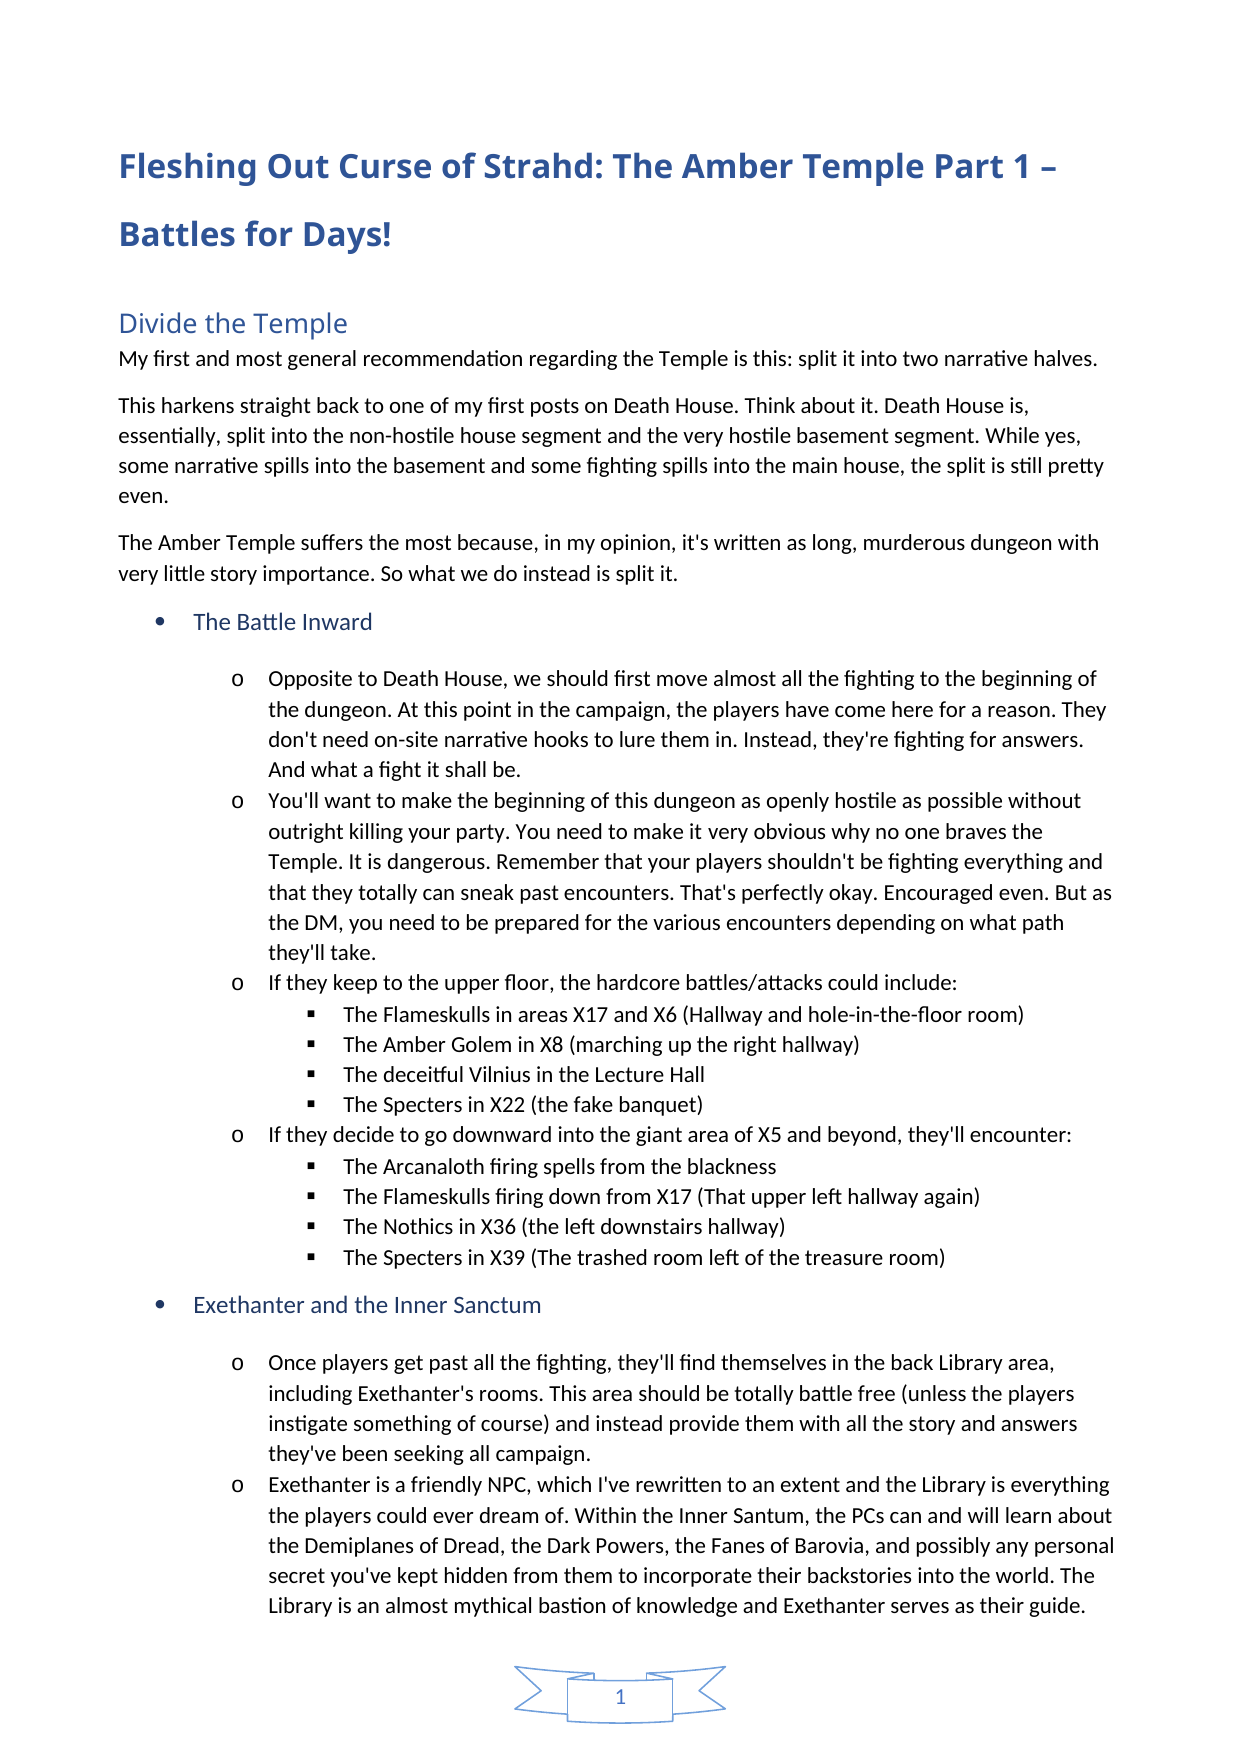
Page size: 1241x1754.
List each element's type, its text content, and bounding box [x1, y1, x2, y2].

list The Nothics in X36 (the left downstairs hallway) [306, 1212, 1122, 1240]
list Once players get past all the fighting, they'll find themselves in the back Library area, including Exethanter's rooms. This area should be totally battle free (unless the players instigate something of course) and instead provide them with all the story and answers they've been seeking all campaign. [231, 1348, 1122, 1467]
list The Arcanaloth firing spells from the blackness [306, 1152, 1122, 1180]
subtitle Exethanter and the Inner Sanctum [156, 1289, 1122, 1320]
list The Amber Golem in X8 (marching up the right hallway) [306, 1030, 1122, 1058]
text This harkens straight back to one of my first posts on Death House. Think about it. Death House is, essentially, split into the non-hostile house segment and the very hostile basement segment. While yes, some narrative spills into the basement and some fighting spills into the main house, the split is still pretty even. [118, 391, 1122, 510]
list Exethanter is a friendly NPC, which I've rewritten to an extent and the Library is everything the players could ever dream of. Within the Inner Santum, the PCs can and will learn about the Demiplanes of Dread, the Dark Powers, the Fanes of Barovia, and possibly any personal secret you've kept hidden from them to incorporate their backstories into the world. The Library is an almost mythical bastion of knowledge and Exethanter serves as their guide. [231, 1470, 1122, 1620]
list The deceitful Vilnius in the Lecture Hall [306, 1060, 1122, 1088]
list If they keep to the upper floor, the hardcore battles/attacks could include: [231, 968, 1122, 997]
subtitle Divide the Temple [118, 304, 1122, 341]
list The Specters in X39 (The trashed room left of the treasure room) [306, 1243, 1122, 1271]
list The Flameskulls in areas X17 and X6 (Hallway and hole-in-the-floor room) [306, 1000, 1122, 1028]
text The Amber Temple suffers the most because, in my opinion, it's written as long, murderous dungeon with very little story importance. So what we do instead is split it. [118, 528, 1122, 587]
list If they decide to go downward into the giant area of X5 and beyond, they'll encounter: [231, 1121, 1122, 1150]
list You'll want to make the beginning of this dungeon as openly hostile as possible without outright killing your party. You need to make it very obvious why no one braves the Temple. It is dangerous. Remember that your players shouldn't be fighting everything and that they totally can sneak past encounters. That's perfectly okay. Encouraged even. But as the DM, you need to be prepared for the various encounters depending on what path they'll take. [231, 786, 1122, 966]
list The Flameskulls firing down from X17 (That upper left hallway again) [306, 1182, 1122, 1210]
text My first and most general recommendation regarding the Temple is this: split it into two narrative halves. [118, 344, 1122, 372]
subtitle The Battle Inward [156, 606, 1122, 636]
subtitle Fleshing Out Curse of Strahd: The Amber Temple Part 1 – Battles for Days! [118, 143, 1122, 257]
list Opposite to Death House, we should first move almost all the fighting to the beginning of the dungeon. At this point in the campaign, the players have come here for a reason. They don't need on-site narrative hooks to lure them in. Instead, they're fighting for answers. And what a fight it shall be. [231, 664, 1122, 784]
list The Specters in X22 (the fake banquet) [306, 1090, 1122, 1118]
